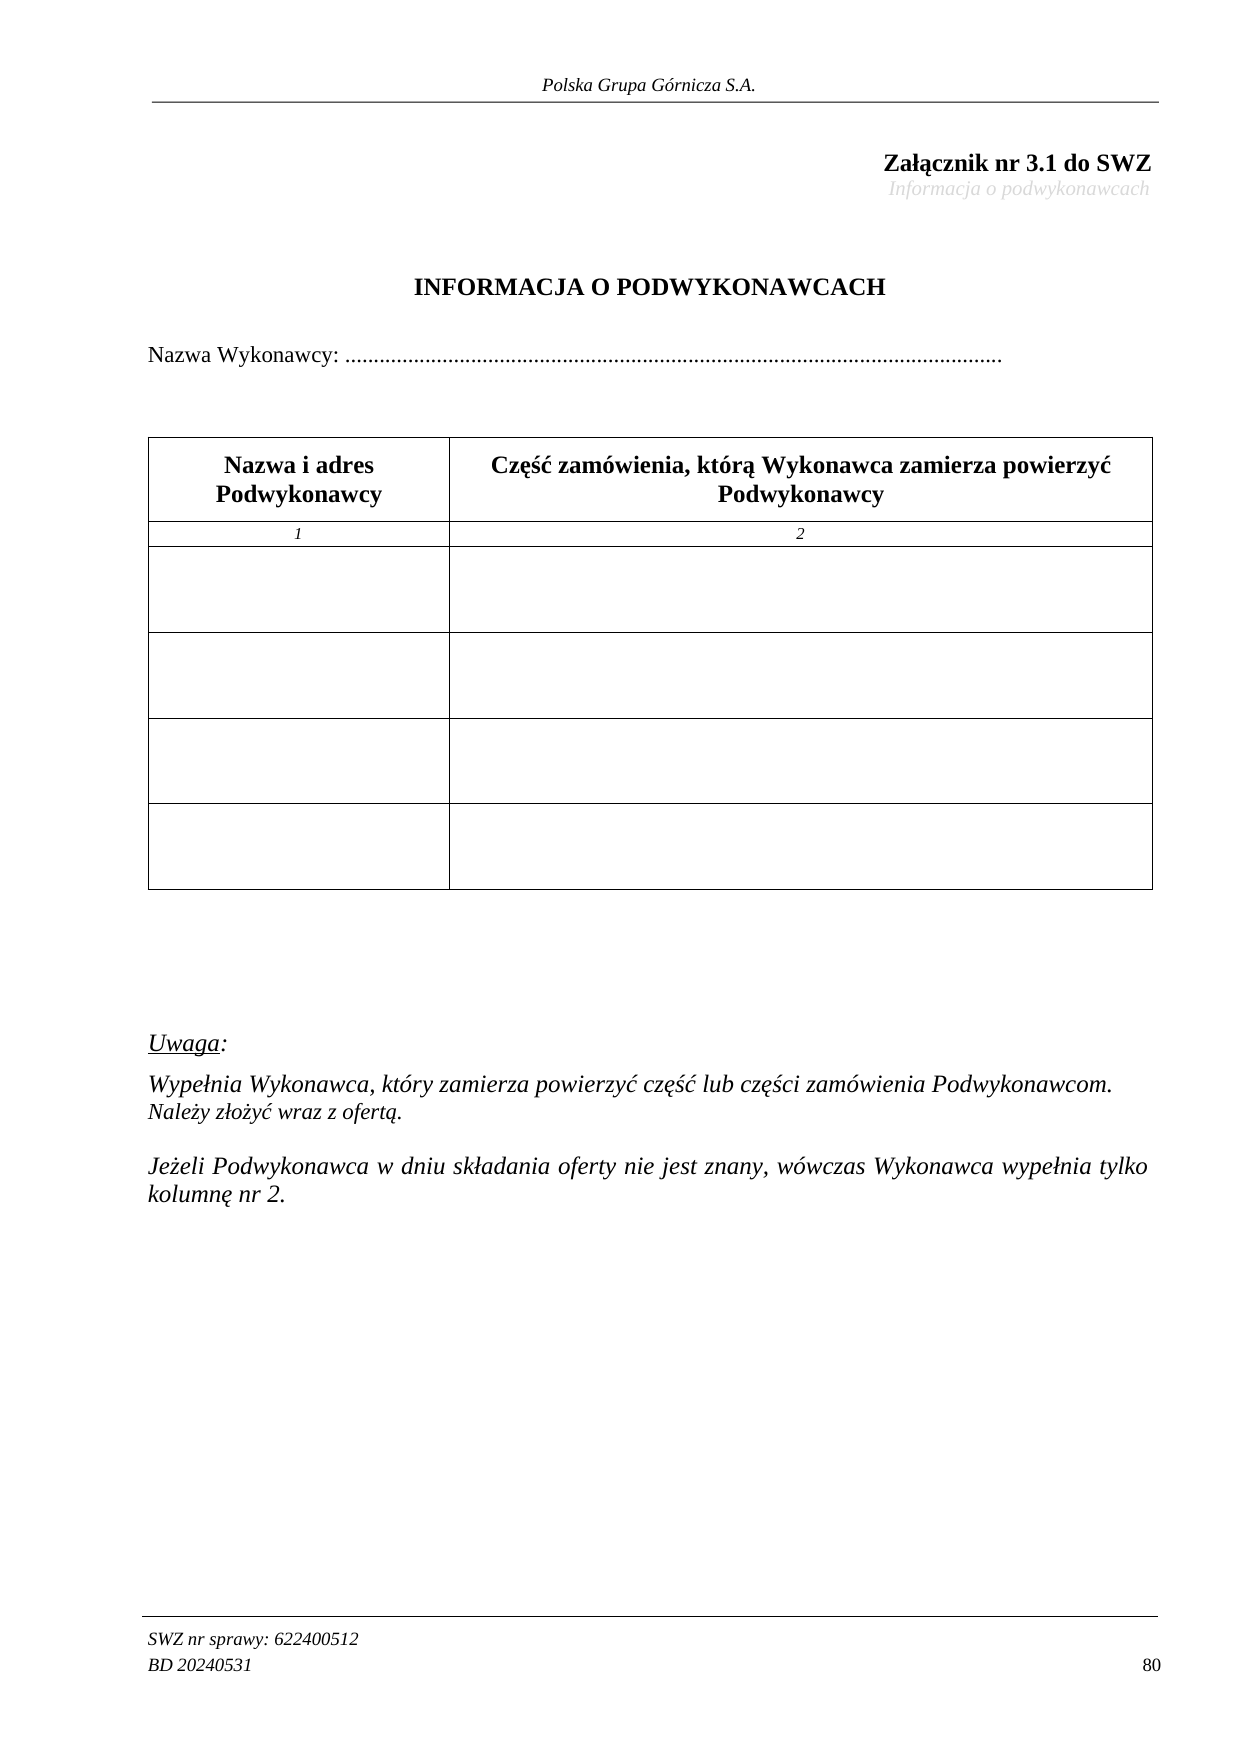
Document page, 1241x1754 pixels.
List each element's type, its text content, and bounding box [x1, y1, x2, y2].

text Jeżeli Podwykonawca w dniu składania oferty nie jest znany, wówczas Wykonawca wypełnia tylko kolumnę nr 2. [148, 1151, 1152, 1208]
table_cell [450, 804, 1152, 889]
text Należy złożyć wraz z ofertą. [148, 1098, 1152, 1124]
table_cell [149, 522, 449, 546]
text Uwaga: [148, 1028, 1152, 1057]
text Nazwa Wykonawcy: ................................................................................................................... [148, 341, 1152, 368]
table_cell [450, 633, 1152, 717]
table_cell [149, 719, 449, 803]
text INFORMACJA O PODWYKONAWCACH [148, 272, 1152, 301]
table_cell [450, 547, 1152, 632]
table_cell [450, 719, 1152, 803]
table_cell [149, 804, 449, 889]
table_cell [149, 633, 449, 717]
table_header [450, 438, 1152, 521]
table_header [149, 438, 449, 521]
subtitle Załącznik nr 3.1 do SWZ Informacja o podwykonawcach [185, 148, 1152, 200]
text Wypełnia Wykonawca, który zamierza powierzyć część lub części zamówienia Podwykonawcom. [133, 1069, 1152, 1098]
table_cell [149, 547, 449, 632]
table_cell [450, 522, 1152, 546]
